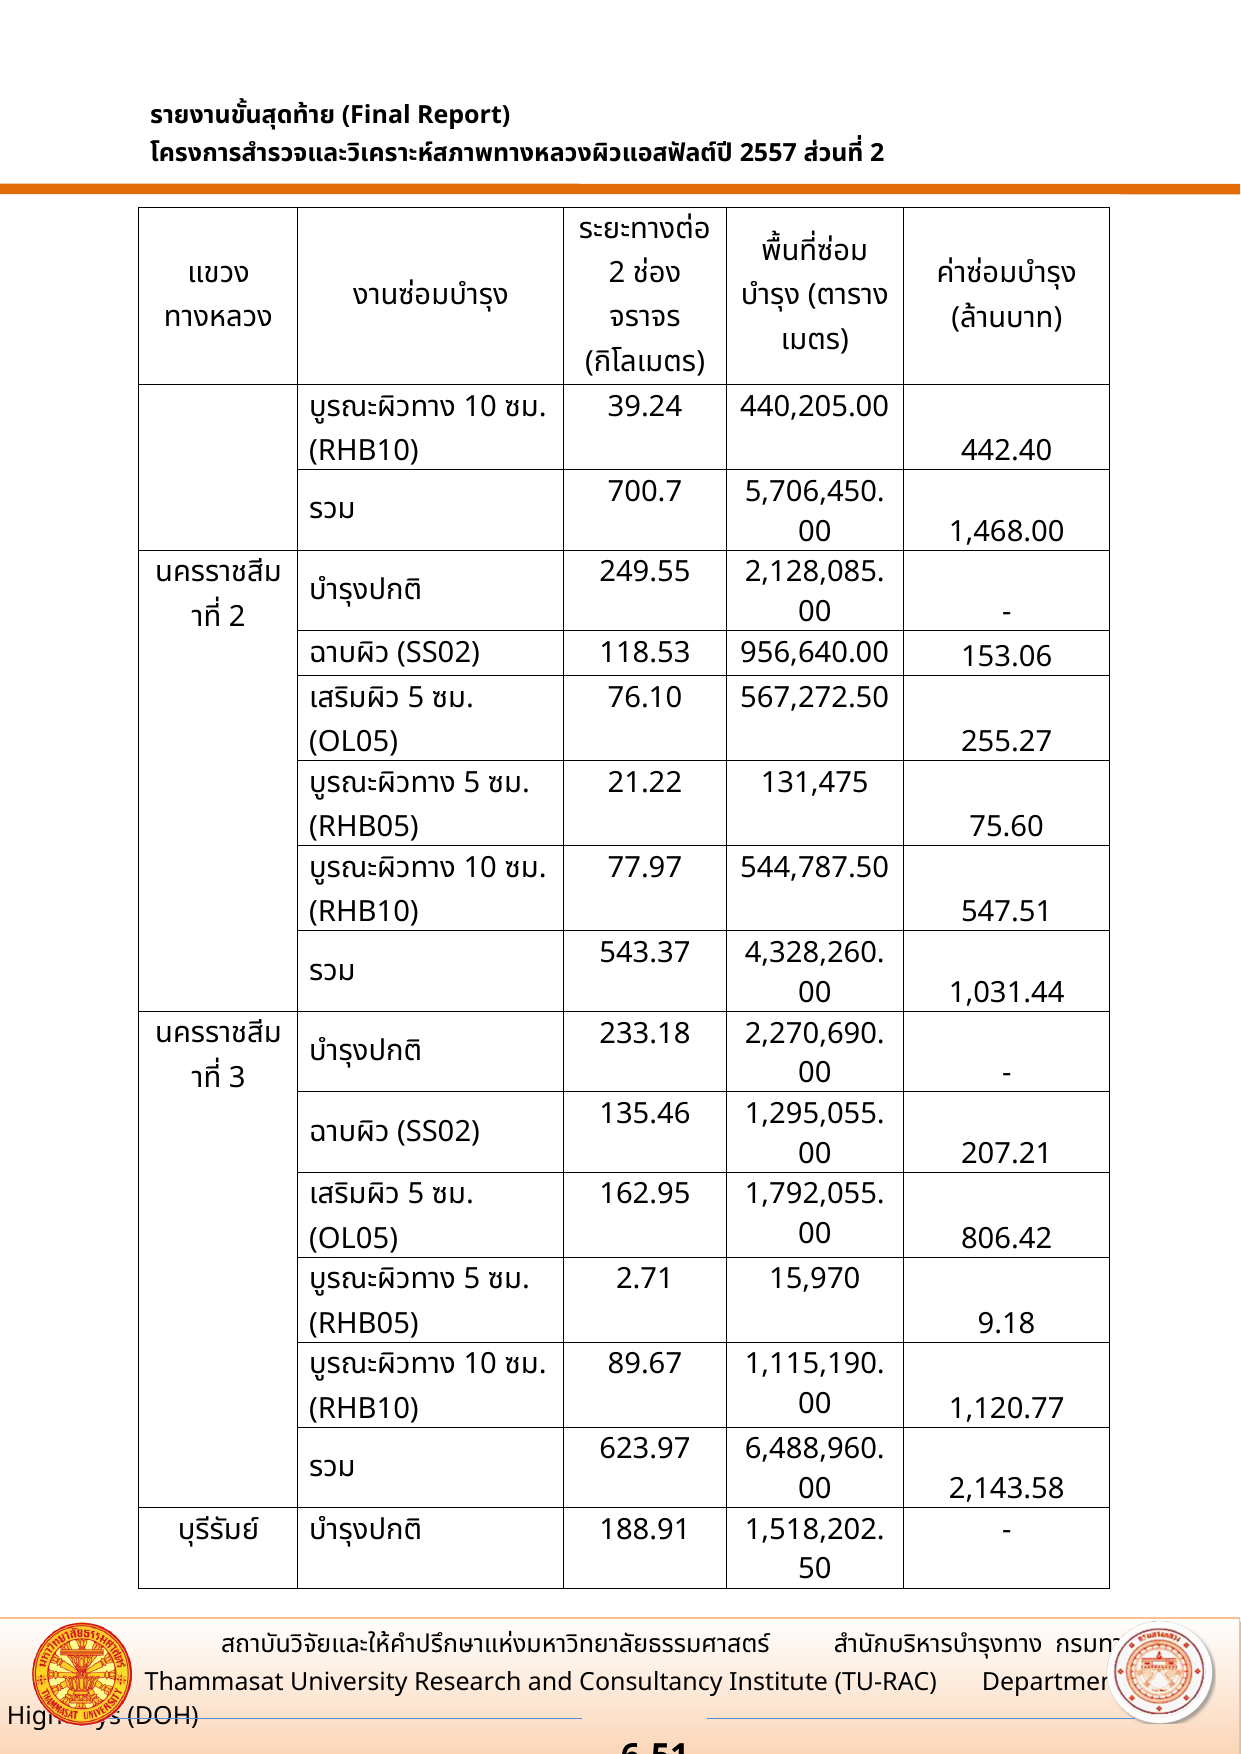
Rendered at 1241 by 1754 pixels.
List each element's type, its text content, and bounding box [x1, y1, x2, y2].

table_cell บูรณะผิวทาง 10 ซม. (RHB10) [298, 846, 563, 930]
table_cell 547.51 [904, 846, 1109, 930]
table_cell 75.60 [904, 761, 1109, 845]
table_cell 2,270,690.00 [727, 1012, 903, 1091]
table_cell บำรุงปกติ [298, 1012, 563, 1091]
table_cell 4,328,260.00 [727, 931, 903, 1011]
table_cell 118.53 [564, 631, 726, 675]
table_cell รวม [298, 470, 563, 550]
table_header แขวงทางหลวง [139, 208, 297, 384]
table_cell 15,970 [727, 1258, 903, 1342]
table_cell เสริมผิว 5 ซม. (OL05) [298, 676, 563, 760]
table_cell บูรณะผิวทาง 10 ซม. (RHB10) [298, 385, 563, 469]
table_cell 956,640.00 [727, 631, 903, 675]
table_cell - [904, 1012, 1109, 1091]
table_cell 76.10 [564, 676, 726, 760]
table_cell นครราชสีมาที่ 2 [139, 551, 297, 1011]
table_cell บำรุงปกติ [298, 551, 563, 630]
table_cell บูรณะผิวทาง 5 ซม. (RHB05) [298, 761, 563, 845]
picture [28, 1618, 136, 1730]
table_cell 188.91 [564, 1508, 726, 1587]
table_cell 153.06 [904, 631, 1109, 675]
table_cell 567,272.50 [727, 676, 903, 760]
table_cell 543.37 [564, 931, 726, 1011]
picture [1105, 1619, 1217, 1725]
table_cell 39.24 [564, 385, 726, 469]
table_cell 255.27 [904, 676, 1109, 760]
table_cell 5,706,450.00 [727, 470, 903, 550]
table_cell 806.42 [904, 1173, 1109, 1257]
table_cell 2,143.58 [904, 1428, 1109, 1507]
table_header งานซ่อมบำรุง [298, 208, 563, 384]
table_cell 623.97 [564, 1428, 726, 1507]
table_header ระยะทางต่อ 2 ช่องจราจร (กิโลเมตร) [564, 208, 726, 384]
table_cell 131,475 [727, 761, 903, 845]
table_cell 1,031.44 [904, 931, 1109, 1011]
table_cell 135.46 [564, 1092, 726, 1172]
table_cell นครราชสีมาที่ 3 [139, 1012, 297, 1507]
table_cell 21.22 [564, 761, 726, 845]
table_header ค่าซ่อมบำรุง (ล้านบาท) [904, 208, 1109, 384]
table_cell 440,205.00 [727, 385, 903, 469]
table_cell 6,488,960.00 [727, 1428, 903, 1507]
table_cell 89.67 [564, 1343, 726, 1427]
table_cell ฉาบผิว (SS02) [298, 631, 563, 675]
table_cell 2,128,085.00 [727, 551, 903, 630]
table_cell 1,792,055.00 [727, 1173, 903, 1257]
table_cell 77.97 [564, 846, 726, 930]
table_cell 544,787.50 [727, 846, 903, 930]
table_cell บูรณะผิวทาง 5 ซม. (RHB05) [298, 1258, 563, 1342]
table_cell บุรีรัมย์ [139, 1508, 297, 1587]
table_cell 2.71 [564, 1258, 726, 1342]
table_cell 233.18 [564, 1012, 726, 1091]
table_cell รวม [298, 931, 563, 1011]
table_cell 442.40 [904, 385, 1109, 469]
table_cell 1,468.00 [904, 470, 1109, 550]
table_cell เสริมผิว 5 ซม. (OL05) [298, 1173, 563, 1257]
table_cell 1,120.77 [904, 1343, 1109, 1427]
table_cell 9.18 [904, 1258, 1109, 1342]
table_cell - [904, 551, 1109, 630]
table_cell 249.55 [564, 551, 726, 630]
table_cell 700.7 [564, 470, 726, 550]
table_cell 207.21 [904, 1092, 1109, 1172]
table_cell บำรุงปกติ [298, 1508, 563, 1587]
table_cell - [904, 1508, 1109, 1587]
table_header พื้นที่ซ่อมบำรุง (ตารางเมตร) [727, 208, 903, 384]
table_cell 1,295,055.00 [727, 1092, 903, 1172]
table_cell รวม [298, 1428, 563, 1507]
table_cell 162.95 [564, 1173, 726, 1257]
table_cell 1,115,190.00 [727, 1343, 903, 1427]
table_cell 1,518,202.50 [727, 1508, 903, 1587]
table_cell ฉาบผิว (SS02) [298, 1092, 563, 1172]
table_cell บูรณะผิวทาง 10 ซม. (RHB10) [298, 1343, 563, 1427]
